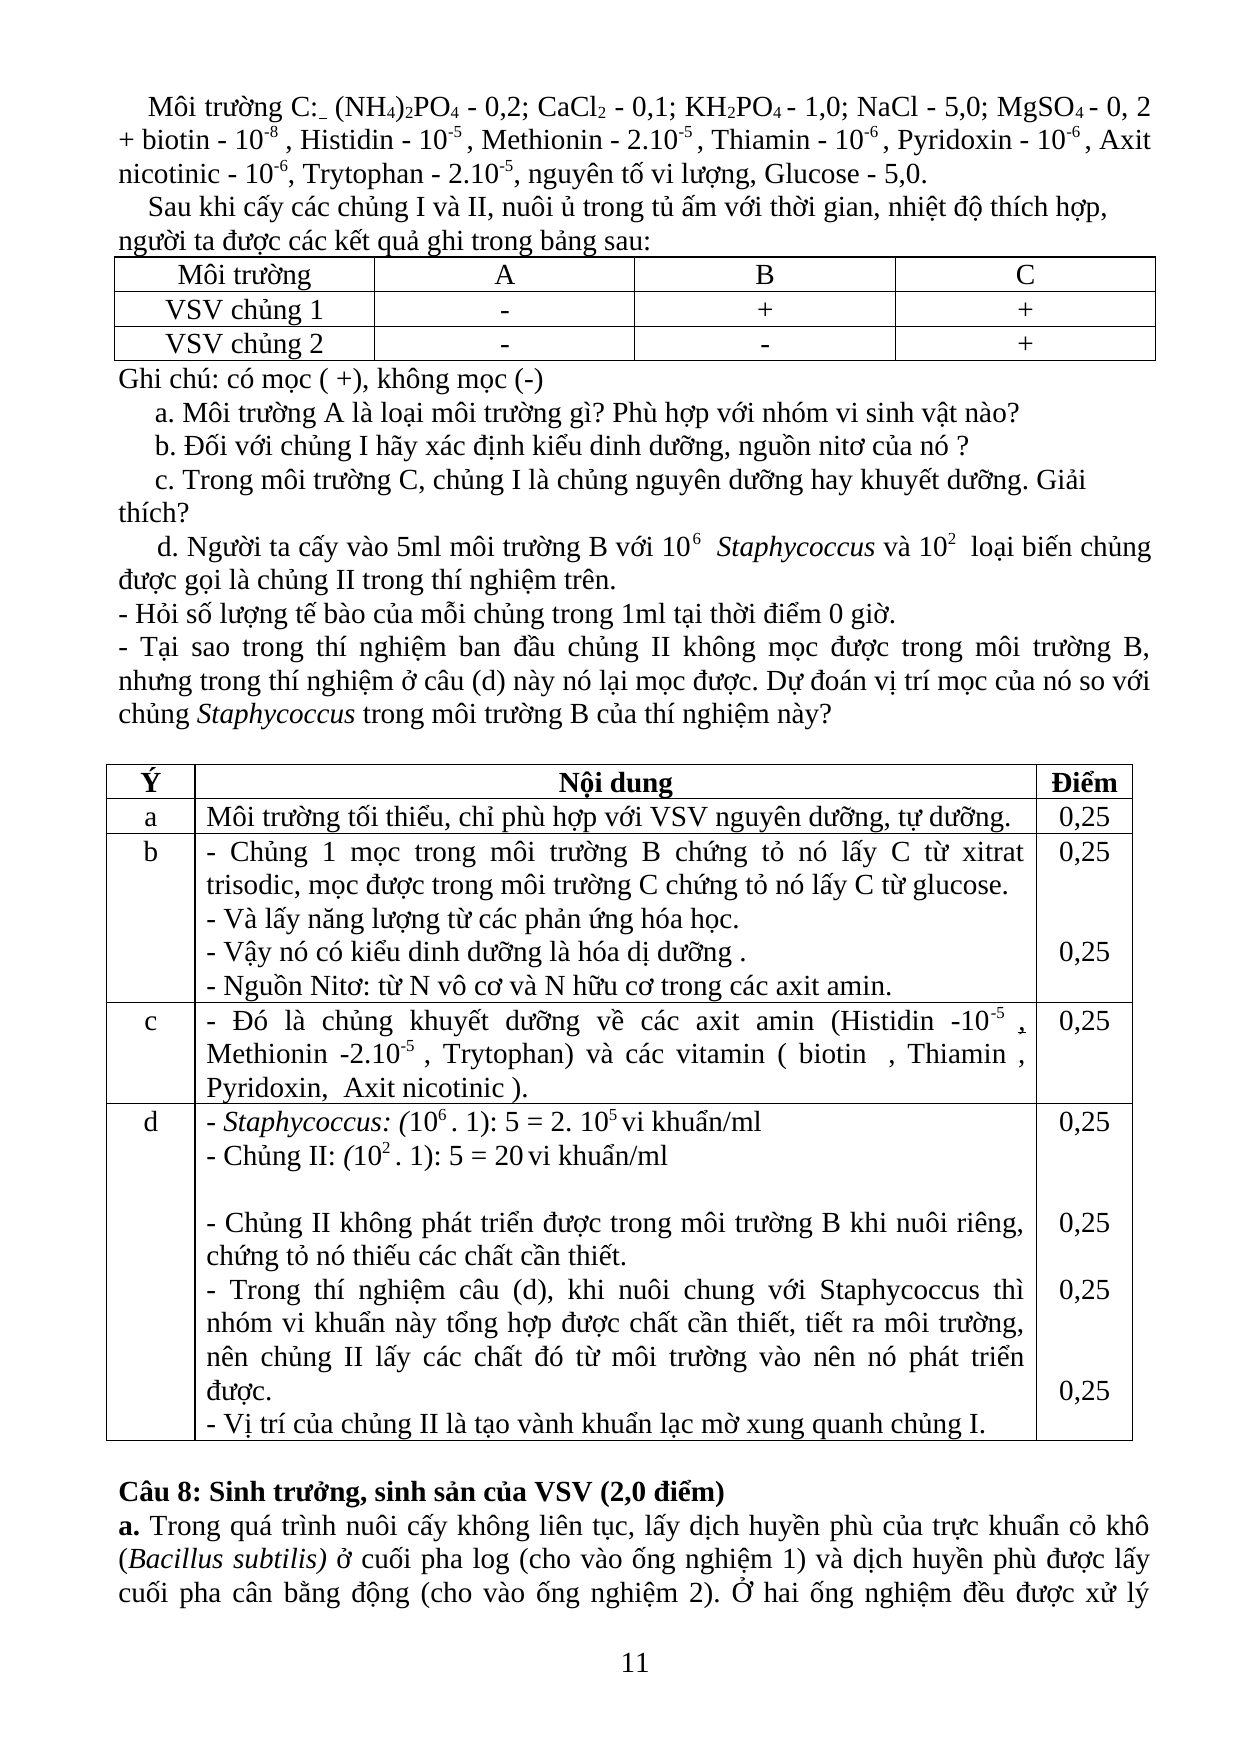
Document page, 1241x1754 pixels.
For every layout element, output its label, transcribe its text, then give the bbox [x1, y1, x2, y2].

text c. Trong môi trường C, chủng I là chủng nguyên dưỡng hay khuyết dưỡng. Giải thích? [118, 462, 1152, 529]
table_header Nội dung [196, 765, 1036, 798]
text d. Người ta cấy vào 5ml môi trường B với 106 Staphycoccus và 102 loại biến chủng được gọi là chủng II trong thí nghiệm trên. [118, 529, 1152, 596]
table_cell VSV chủng 2 [115, 327, 374, 360]
text b. Đối với chủng I hãy xác định kiểu dinh dưỡng, nguồn nitơ của nó ? [118, 428, 1152, 462]
text Môi trường C: (NH4)2PO4 - 0,2; CaCl2 - 0,1; KH2PO4 - 1,0; NaCl - 5,0; MgSO4 - 0, 2 + biotin - 10-8 , Histidin - 10-5 , Methionin - 2.10-5 , Thiamin - 10-6 , Pyridoxin - 10-6 , Axit nicotinic - 10-6, Trytophan - 2.10-5, nguyên tố vi lượng, Glucose - 5,0. [118, 89, 1152, 189]
table_cell + [896, 292, 1155, 326]
text Ghi chú: có mọc ( +), không mọc (-) [118, 361, 1152, 395]
table_cell VSV chủng 1 [115, 292, 374, 326]
table_cell 0,25 [1037, 1003, 1132, 1103]
table_header A [375, 258, 634, 291]
table_cell b [107, 834, 194, 1002]
text - Tại sao trong thí nghiệm ban đầu chủng II không mọc được trong môi trường B, nhưng trong thí nghiệm ở câu (d) này nó lại mọc được. Dự đoán vị trí mọc của nó so với chủng Staphycoccus trong môi trường B của thí nghiệm này? [118, 629, 1152, 730]
table_cell - [635, 327, 895, 360]
table_cell 0,25 0,25 0,25 0,25 [1037, 1104, 1132, 1440]
table_cell 0,25 [1037, 799, 1132, 833]
text Sau khi cấy các chủng I và II, nuôi ủ trong tủ ấm với thời gian, nhiệt độ thích hợp, người ta được các kết quả ghi trong bảng sau: [118, 189, 1152, 256]
table_header Môi trường [115, 258, 374, 291]
table_cell d [107, 1104, 194, 1440]
table_cell - Chủng 1 mọc trong môi trường B chứng tỏ nó lấy C từ xitrat trisodic, mọc được trong môi trường C chứng tỏ nó lấy C từ glucose. - Và lấy năng lượng từ các phản ứng hóa học. - Vậy nó có kiểu dinh dưỡng là hóa dị dưỡng . - Nguồn Nitơ: từ N vô cơ và N hữu cơ trong các axit amin. [196, 834, 1036, 1002]
table_cell 0,25 0,25 [1037, 834, 1132, 1002]
text - Hỏi số lượng tế bào của mỗi chủng trong 1ml tại thời điểm 0 giờ. [118, 596, 1152, 629]
table_cell a [107, 799, 194, 833]
table_header B [635, 258, 895, 291]
table_cell - Staphycoccus: (106 . 1): 5 = 2. 105 vi khuẩn/ml - Chủng II: (102 . 1): 5 = 20 vi khuẩn/ml - Chủng II không phát triển được trong môi trường B khi nuôi riêng, chứng tỏ nó thiếu các chất cần thiết. - Trong thí nghiệm câu (d), khi nuôi chung với Staphycoccus thì nhóm vi khuẩn này tổng hợp được chất cần thiết, tiết ra môi trường, nên chủng II lấy các chất đó từ môi trường vào nên nó phát triển được. - Vị trí của chủng II là tạo vành khuẩn lạc mờ xung quanh chủng I. [196, 1104, 1036, 1440]
table_cell - Đó là chủng khuyết dưỡng về các axit amin (Histidin -10-5 , Methionin -2.10-5 , Trytophan) và các vitamin ( biotin , Thiamin , Pyridoxin, Axit nicotinic ). [196, 1003, 1036, 1103]
table_cell + [635, 292, 895, 326]
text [118, 1508, 1152, 1608]
table_cell Môi trường tối thiểu, chỉ phù hợp với VSV nguyên dưỡng, tự dưỡng. [196, 799, 1036, 833]
table_header C [896, 258, 1155, 291]
table_cell - [375, 292, 634, 326]
table_cell c [107, 1003, 194, 1103]
table_cell - [375, 327, 634, 360]
table_header Ý [107, 765, 194, 798]
text a. Môi trường A là loại môi trường gì? Phù hợp với nhóm vi sinh vật nào? [118, 395, 1152, 428]
table_cell + [896, 327, 1155, 360]
text Câu 8: Sinh trưởng, sinh sản của VSV (2,0 điểm) [118, 1474, 1152, 1508]
table_header Điểm [1037, 765, 1132, 798]
